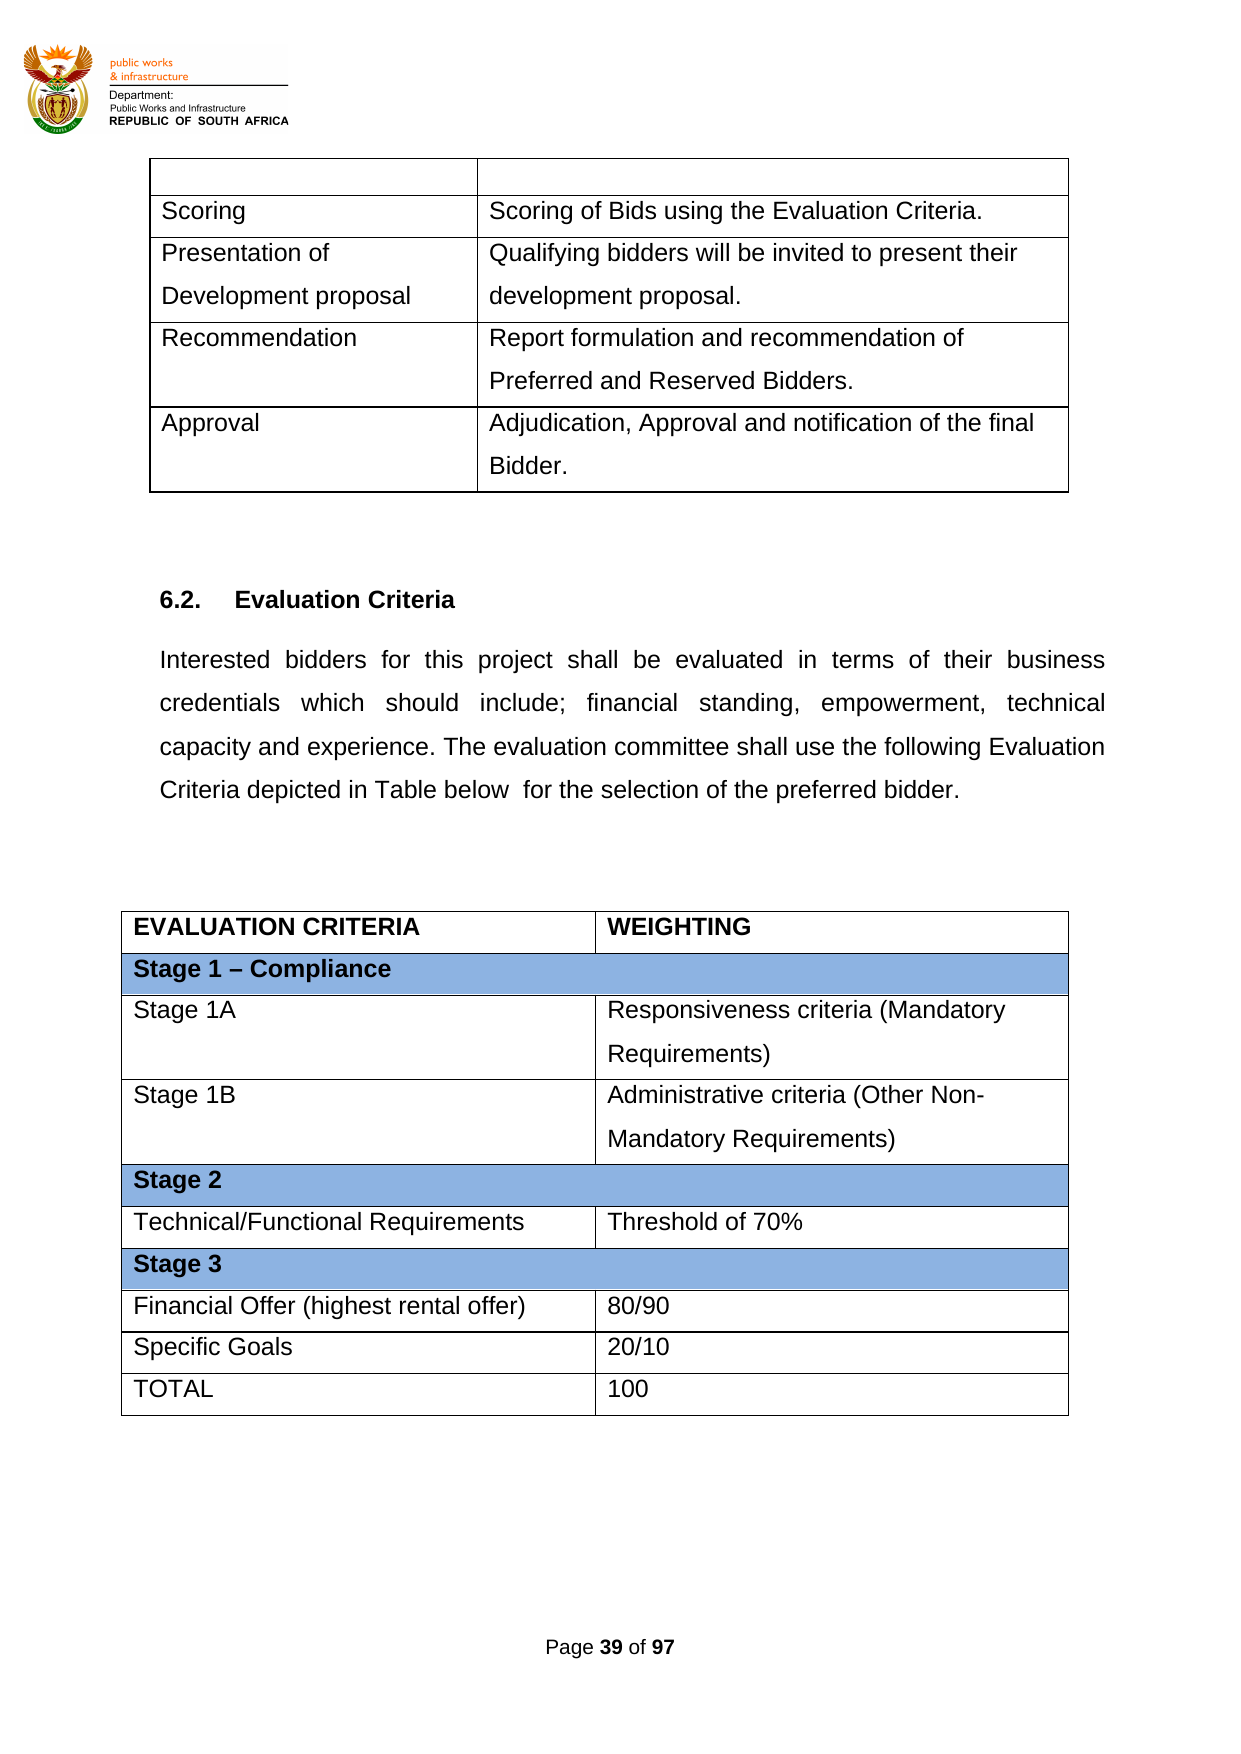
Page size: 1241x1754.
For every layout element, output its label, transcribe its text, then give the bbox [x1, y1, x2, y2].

table_cell Threshold of 70% [596, 1207, 1068, 1248]
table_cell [478, 159, 1068, 195]
table_cell Adjudication, Approval and notification of the final Bidder. [478, 408, 1068, 491]
table_header EVALUATION CRITERIA [122, 912, 595, 953]
table_cell Report formulation and recommendation of Preferred and Reserved Bidders. [478, 323, 1068, 406]
table_cell 100 [596, 1374, 1068, 1415]
table_cell Stage 1A [122, 996, 595, 1079]
table_cell Qualifying bidders will be invited to present their development proposal. [478, 238, 1068, 322]
text Interested bidders for this project shall be evaluated in terms of their business credentials which should include; financial standing, empowerment, technical capacity and experience. The evaluation committee shall use the following Evaluation Criteria depicted in Table below for the selection of the preferred bidder. [159, 645, 1107, 803]
table_cell Scoring of Bids using the Evaluation Criteria. [478, 196, 1068, 237]
table_header WEIGHTING [596, 912, 1068, 953]
table_cell Administrative criteria (Other Non-Mandatory Requirements) [596, 1080, 1068, 1164]
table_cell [151, 159, 477, 195]
table_cell 80/90 [596, 1291, 1068, 1331]
table_cell Financial Offer (highest rental offer) [122, 1291, 595, 1331]
table_cell Stage 3 [122, 1249, 1068, 1289]
table_cell Scoring [151, 196, 477, 237]
picture [23, 44, 289, 134]
table_cell Responsiveness criteria (Mandatory Requirements) [596, 996, 1068, 1079]
table_cell Specific Goals [122, 1333, 595, 1373]
table_cell Stage 1B [122, 1080, 595, 1164]
table_cell Presentation of Development proposal [151, 238, 477, 322]
table_cell Technical/Functional Requirements [122, 1207, 595, 1248]
table_cell Approval [151, 408, 477, 491]
table_cell TOTAL [122, 1374, 595, 1415]
table_cell 20/10 [596, 1333, 1068, 1373]
list Evaluation Criteria [159, 586, 1107, 614]
table_cell Stage 1 – Compliance [122, 954, 1068, 994]
table_cell Recommendation [151, 323, 477, 406]
table_cell Stage 2 [122, 1165, 1068, 1206]
